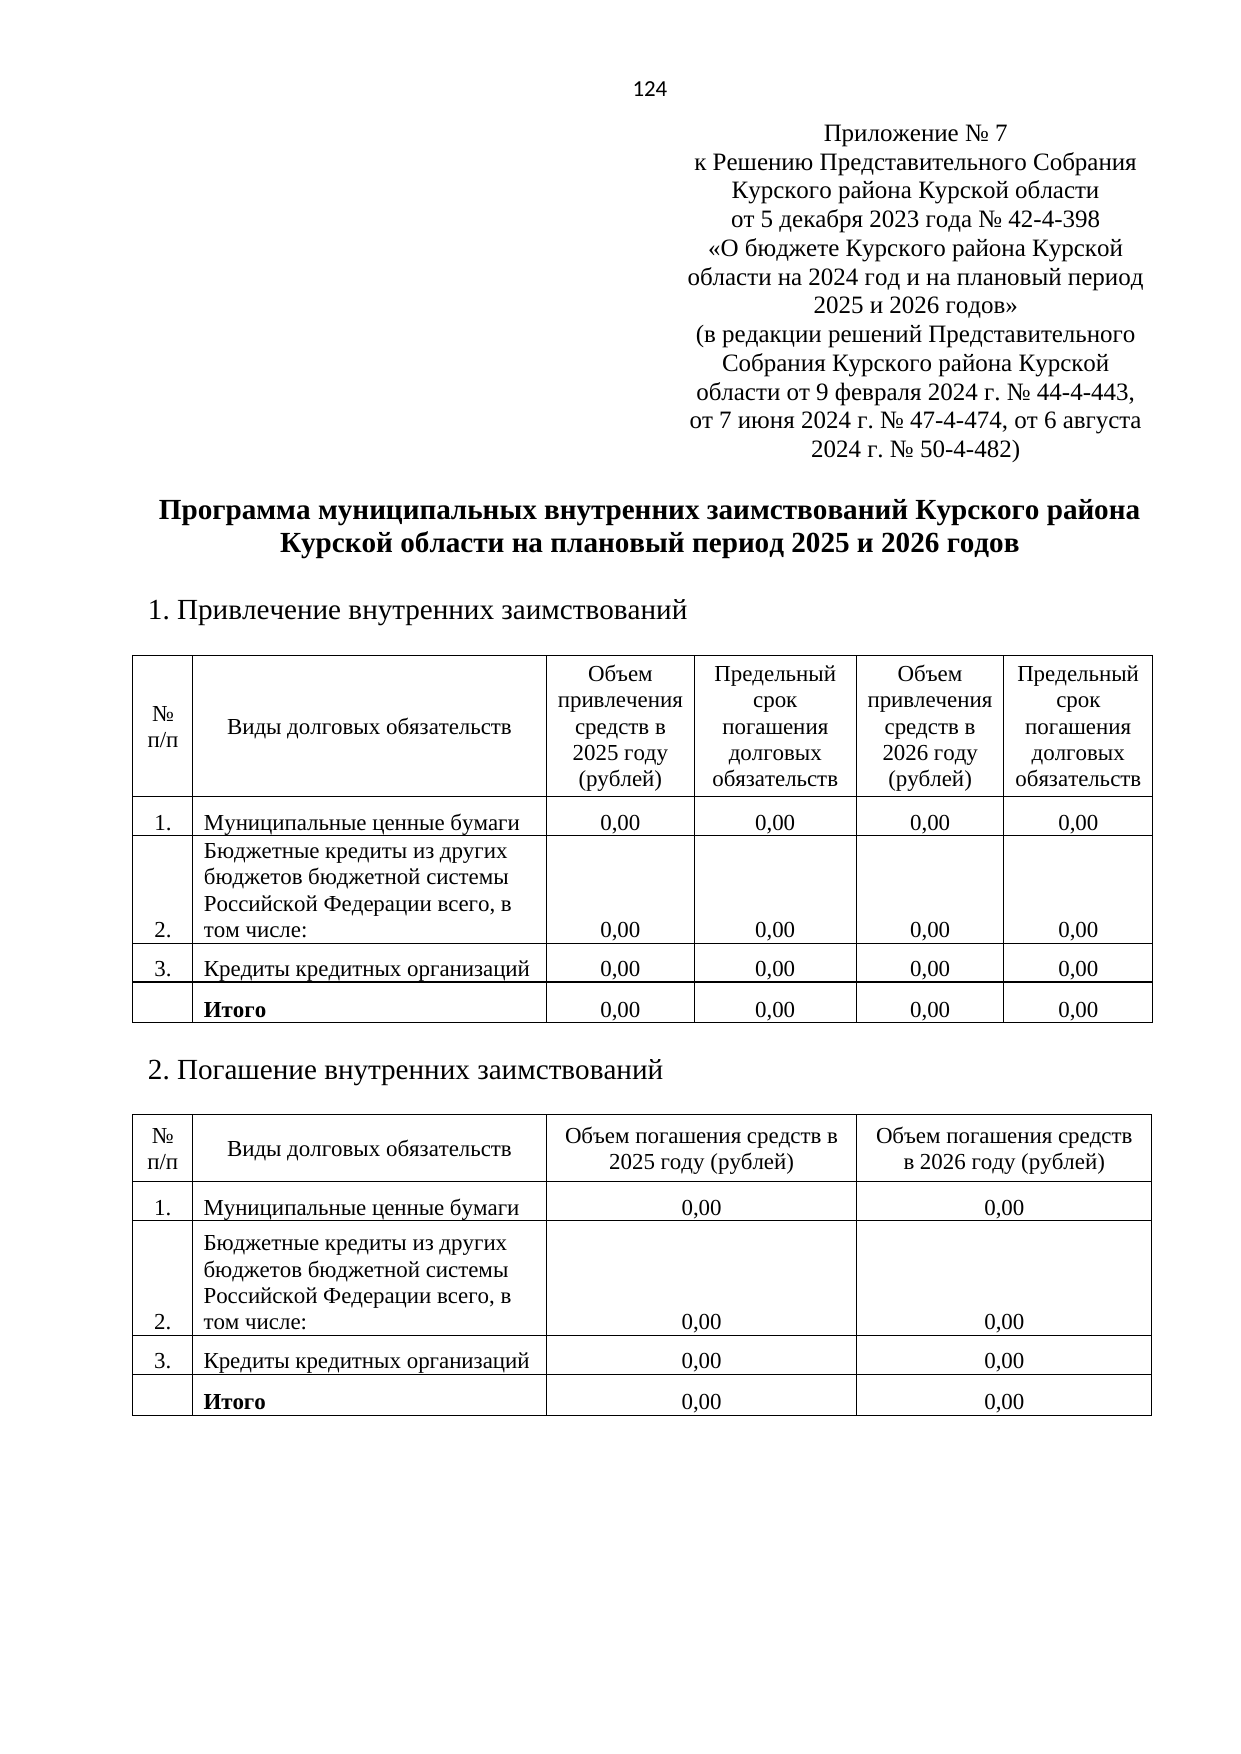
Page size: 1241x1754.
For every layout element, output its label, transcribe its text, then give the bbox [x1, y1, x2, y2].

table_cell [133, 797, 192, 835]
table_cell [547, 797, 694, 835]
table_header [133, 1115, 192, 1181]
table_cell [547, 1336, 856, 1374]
text Приложение № 7 [679, 118, 1152, 147]
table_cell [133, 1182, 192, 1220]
text Программа муниципальных внутренних заимствований Курского района Курской области на плановый период 2025 и 2026 годов [148, 492, 1152, 559]
text 2. Погашение внутренних заимствований [148, 1052, 1152, 1085]
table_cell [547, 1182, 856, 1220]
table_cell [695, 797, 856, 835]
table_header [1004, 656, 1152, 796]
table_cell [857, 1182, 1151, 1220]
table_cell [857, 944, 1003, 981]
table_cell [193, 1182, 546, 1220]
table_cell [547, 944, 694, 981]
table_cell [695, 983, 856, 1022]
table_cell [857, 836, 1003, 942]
text от 7 июня 2024 г. № 47-4-474, от 6 августа 2024 г. № 50-4-482) [679, 406, 1152, 463]
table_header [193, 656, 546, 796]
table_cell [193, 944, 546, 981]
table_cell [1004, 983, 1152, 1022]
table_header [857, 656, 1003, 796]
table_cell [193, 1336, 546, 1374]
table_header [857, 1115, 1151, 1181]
text «О бюджете Курского района Курской области на 2024 год и на плановый период 2025 и 2026 годов» [679, 233, 1152, 319]
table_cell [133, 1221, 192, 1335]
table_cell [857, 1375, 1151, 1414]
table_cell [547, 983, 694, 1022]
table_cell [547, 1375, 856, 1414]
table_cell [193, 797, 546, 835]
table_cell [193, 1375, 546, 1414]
text 1. Привлечение внутренних заимствований [148, 592, 1152, 626]
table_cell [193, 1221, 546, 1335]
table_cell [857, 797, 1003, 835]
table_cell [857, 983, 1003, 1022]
text к Решению Представительного Собрания Курского района Курской области [679, 147, 1152, 204]
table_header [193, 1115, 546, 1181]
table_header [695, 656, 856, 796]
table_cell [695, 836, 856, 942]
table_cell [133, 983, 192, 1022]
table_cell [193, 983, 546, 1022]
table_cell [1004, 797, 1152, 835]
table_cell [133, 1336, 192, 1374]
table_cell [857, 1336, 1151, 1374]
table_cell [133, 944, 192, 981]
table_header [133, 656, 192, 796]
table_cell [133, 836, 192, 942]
text от 5 декабря 2023 года № 42-4-398 [679, 204, 1152, 233]
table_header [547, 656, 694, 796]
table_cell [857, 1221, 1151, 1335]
text (в редакции решений Представительного Собрания Курского района Курской области от 9 февраля 2024 г. № 44-4-443, [679, 319, 1152, 406]
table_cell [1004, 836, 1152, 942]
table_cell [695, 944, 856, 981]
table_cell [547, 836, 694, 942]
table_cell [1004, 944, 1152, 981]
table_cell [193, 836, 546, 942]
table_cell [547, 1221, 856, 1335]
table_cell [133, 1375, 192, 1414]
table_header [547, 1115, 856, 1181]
